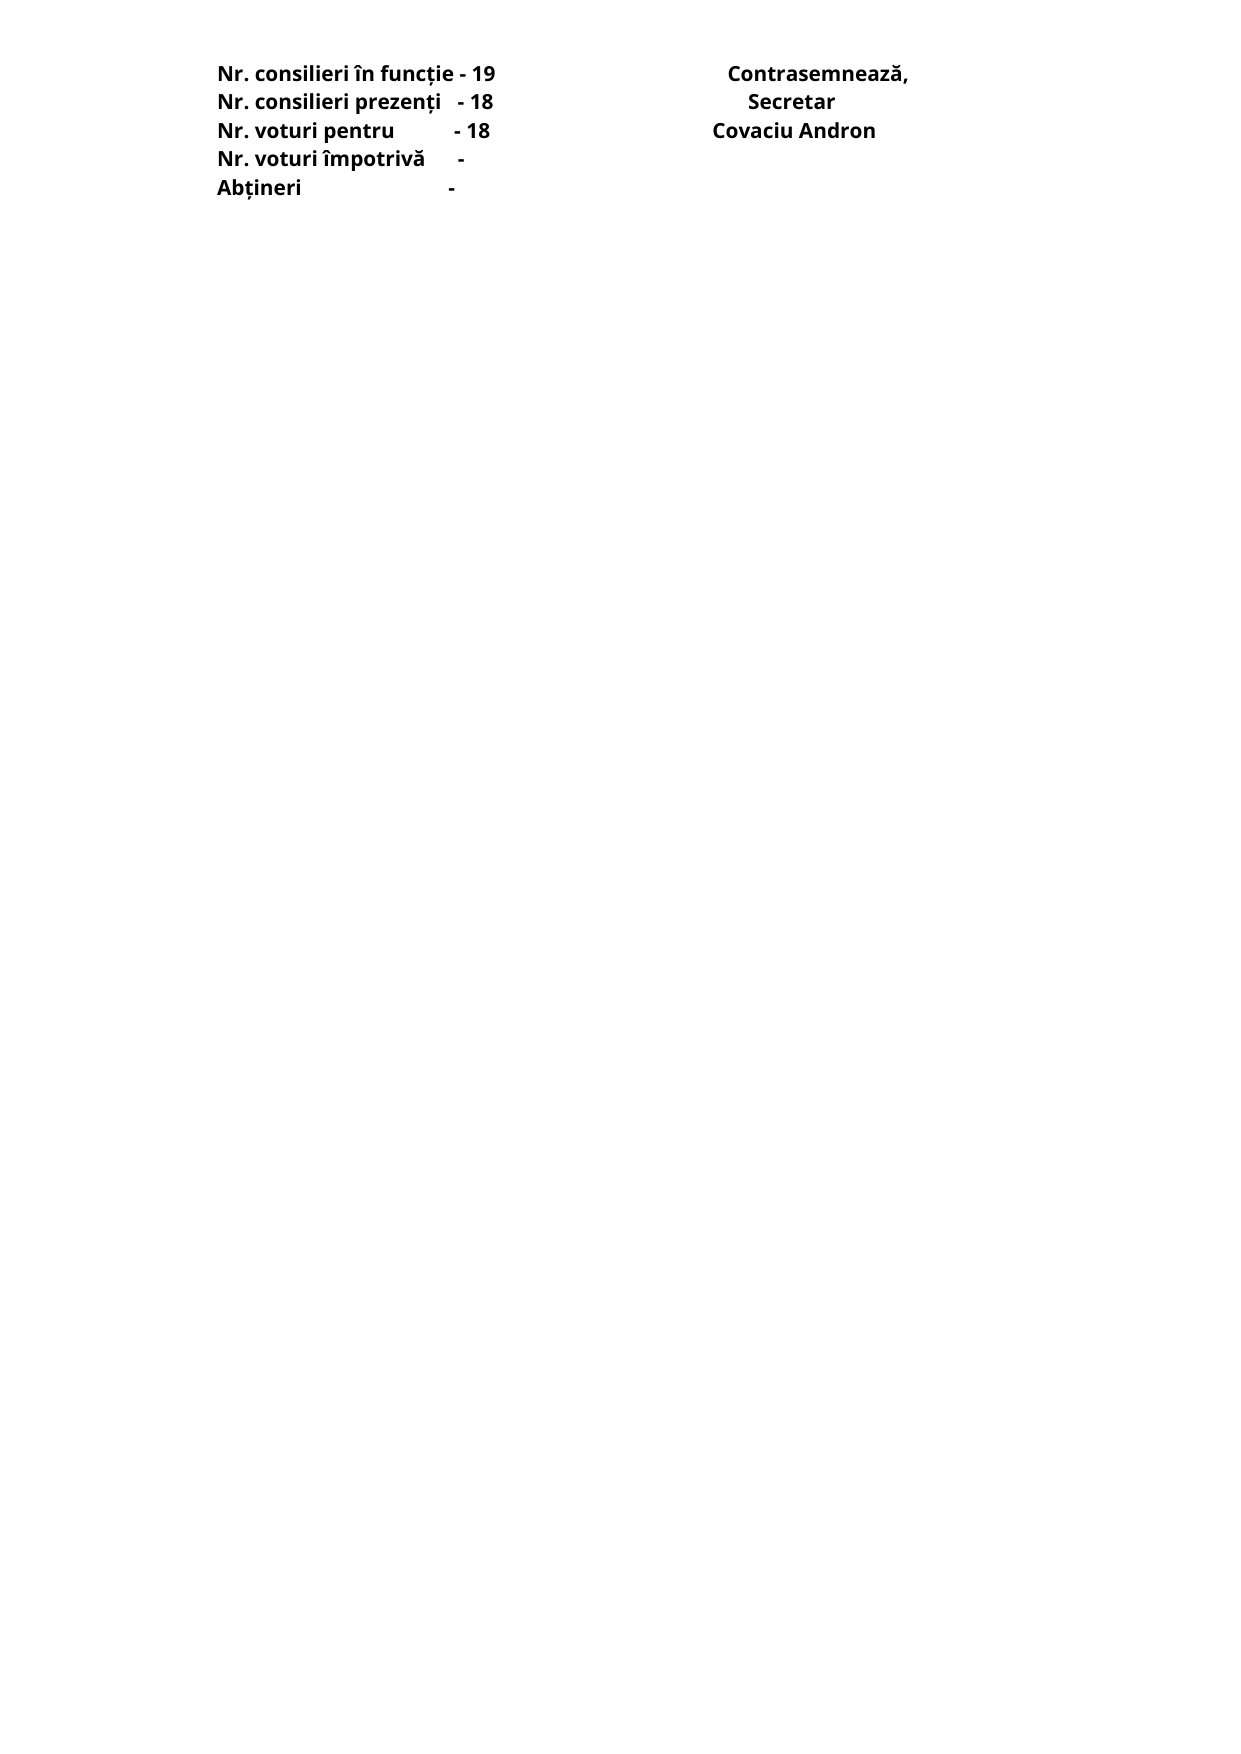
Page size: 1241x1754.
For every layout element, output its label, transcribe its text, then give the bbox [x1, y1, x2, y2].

text Nr. voturi pentru - 18 Covaciu Andron [142, 116, 1181, 144]
text Nr. consilieri prezenţi - 18 Secretar [142, 87, 1181, 116]
text Abţineri - [142, 173, 1181, 201]
text Nr. consilieri în funcţie - 19 Contrasemnează, [142, 59, 1181, 87]
text Nr. voturi împotrivă - [142, 144, 1181, 173]
